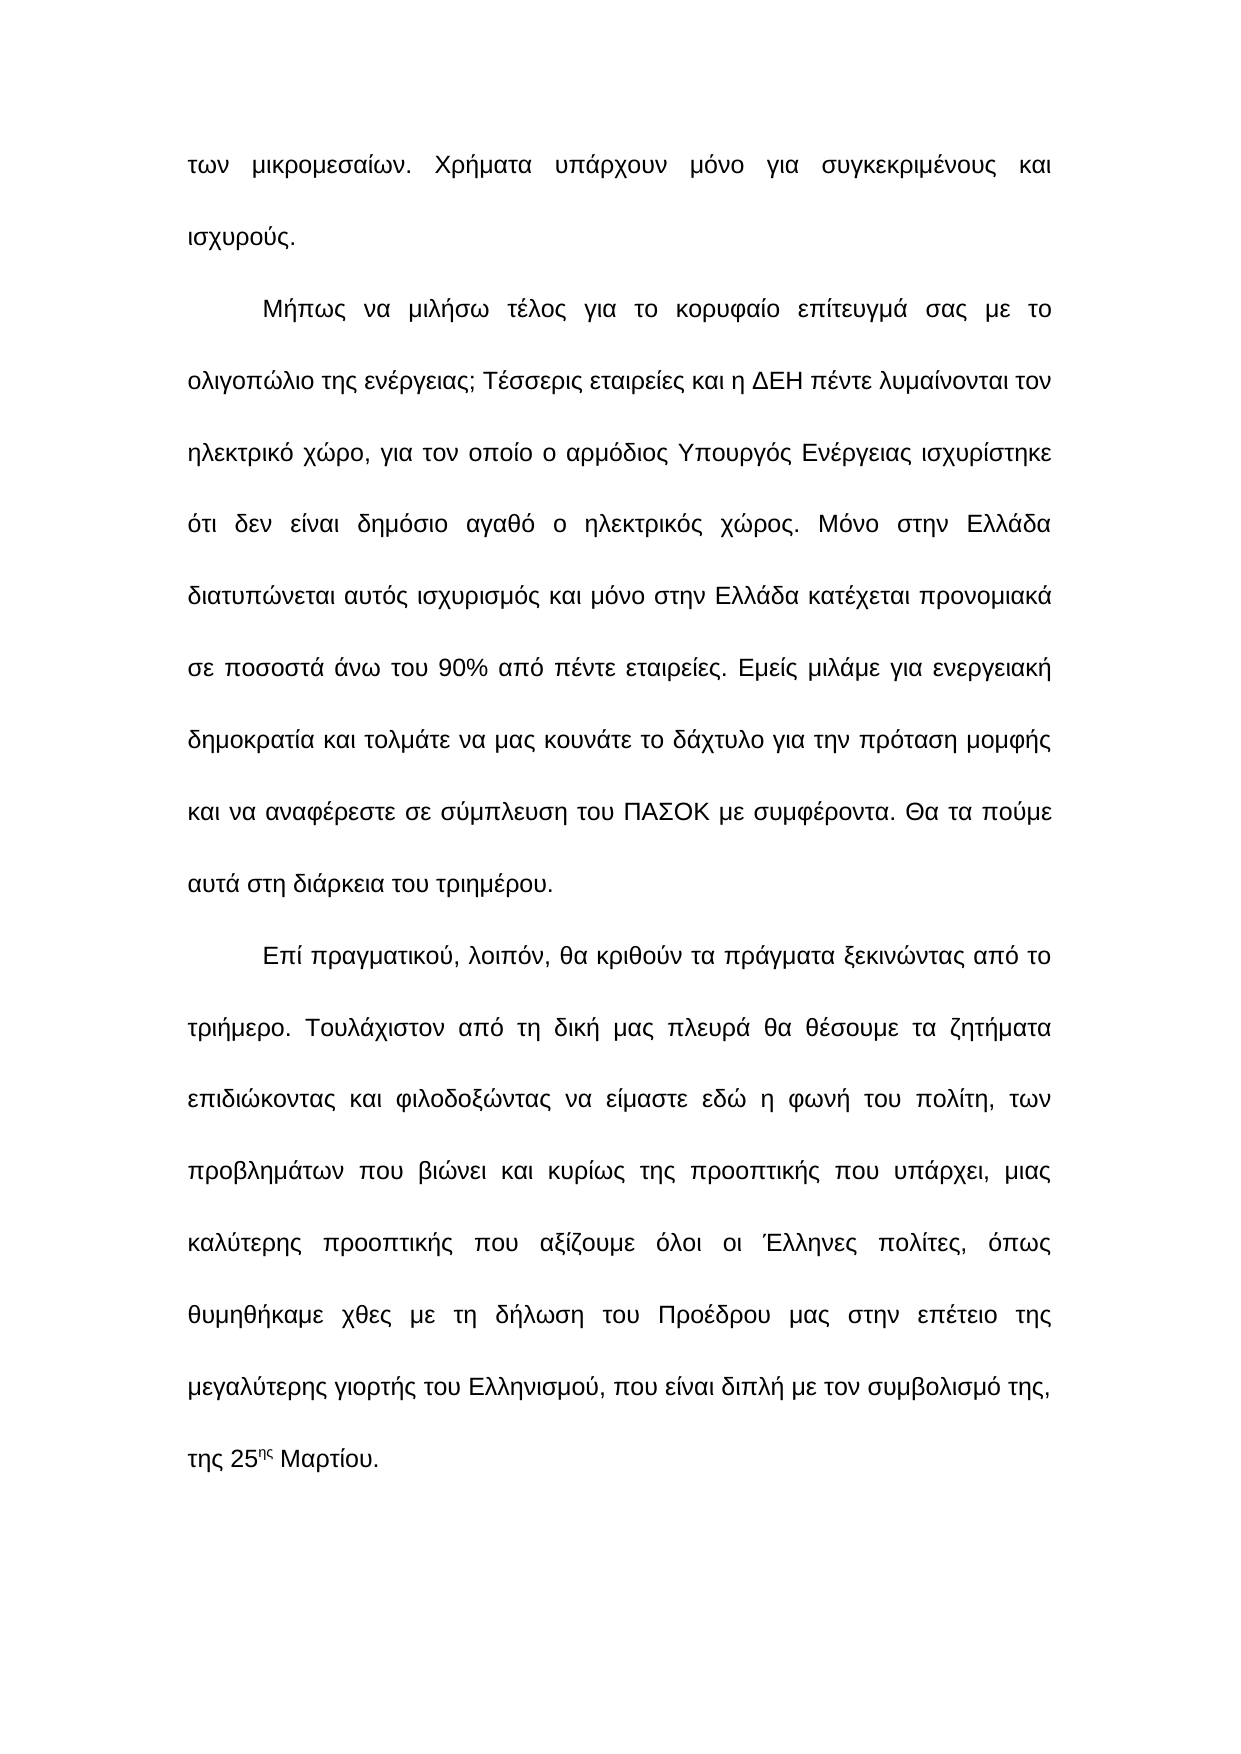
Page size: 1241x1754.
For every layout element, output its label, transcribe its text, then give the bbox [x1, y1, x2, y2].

text Μήπως να μιλήσω τέλος για το κορυφαίο επίτευγμά σας με το ολιγοπώλιο της ενέργειας; Τέσσερις εταιρείες και η ΔΕΗ πέντε λυμαίνονται τον ηλεκτρικό χώρο, για τον οποίο ο αρμόδιος Υπουργός Ενέργειας ισχυρίστηκε ότι δεν είναι δημόσιο αγαθό ο ηλεκτρικός χώρος. Μόνο στην Ελλάδα διατυπώνεται αυτός ισχυρισμός και μόνο στην Ελλάδα κατέχεται προνομιακά σε ποσοστά άνω του 90% από πέντε εταιρείες. Εμείς μιλάμε για ενεργειακή δημοκρατία και τολμάτε να μας κουνάτε το δάχτυλο για την πρόταση μομφής και να αναφέρεστε σε σύμπλευση του ΠΑΣΟΚ με συμφέροντα. Θα τα πούμε αυτά στη διάρκεια του τριημέρου. [187, 294, 1053, 897]
text Επί πραγματικού, λοιπόν, θα κριθούν τα πράγματα ξεκινώντας από το τριήμερο. Τουλάχιστον από τη δική μας πλευρά θα θέσουμε τα ζητήματα επιδιώκοντας και φιλοδοξώντας να είμαστε εδώ η φωνή του πολίτη, των προβλημάτων που βιώνει και κυρίως της προοπτικής που υπάρχει, μιας καλύτερης προοπτικής που αξίζουμε όλοι οι Έλληνες πολίτες, όπως θυμηθήκαμε χθες με τη δήλωση του Προέδρου μας στην επέτειο της μεγαλύτερης γιορτής του Ελληνισμού, που είναι διπλή με τον συμβολισμό της, της 25ης Μαρτίου. [187, 941, 1053, 1472]
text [187, 150, 1053, 251]
